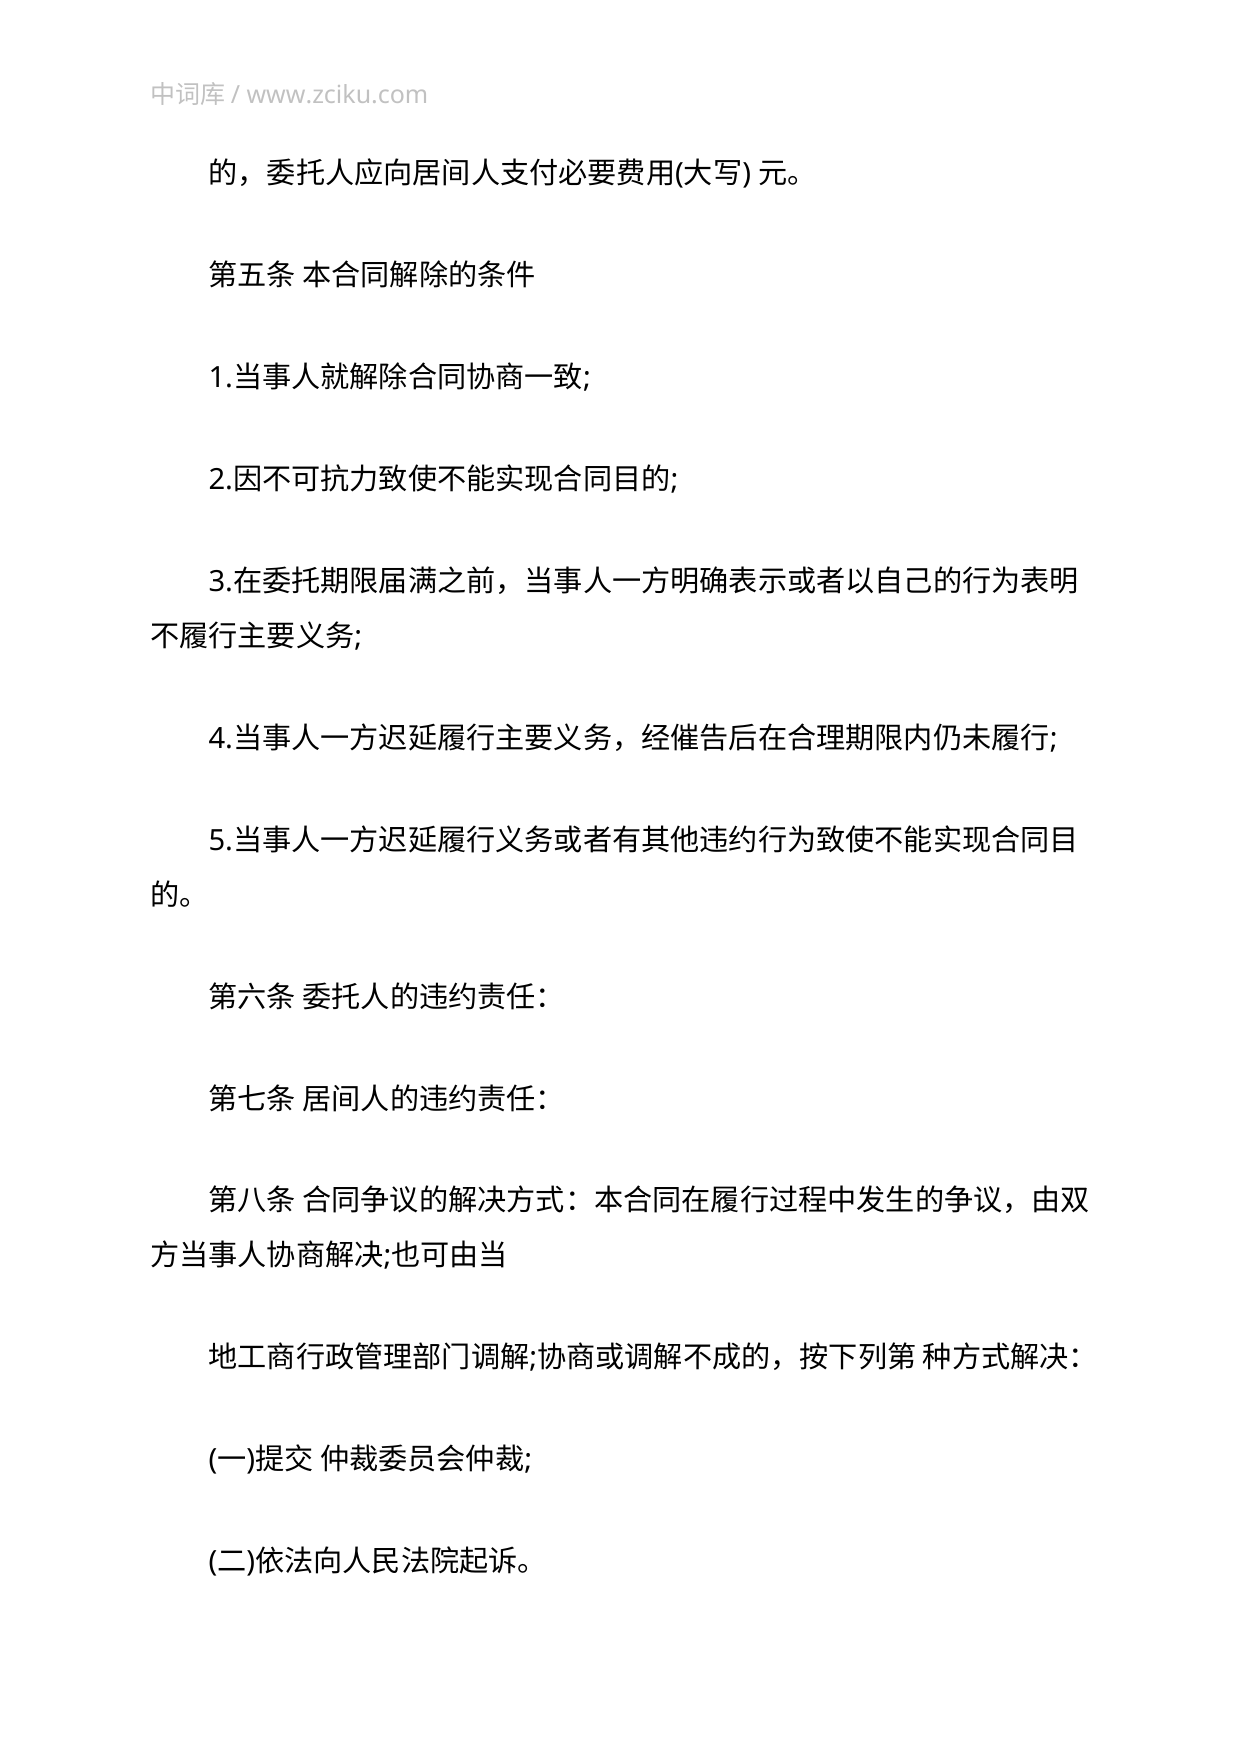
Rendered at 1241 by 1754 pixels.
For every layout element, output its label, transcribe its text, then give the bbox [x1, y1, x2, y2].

text 1.当事人就解除合同协商一致; [150, 354, 1090, 396]
text (二)依法向人民法院起诉。 [150, 1538, 1090, 1580]
text 2.因不可抗力致使不能实现合同目的; [150, 456, 1090, 498]
text 地工商行政管理部门调解;协商或调解不成的，按下列第 种方式解决： [150, 1334, 1090, 1376]
text 第七条 居间人的违约责任： [150, 1075, 1090, 1117]
text 第八条 合同争议的解决方式：本合同在履行过程中发生的争议，由双方当事人协商解决;也可由当 [150, 1177, 1090, 1274]
text 第五条 本合同解除的条件 [150, 252, 1090, 294]
text 的，委托人应向居间人支付必要费用(大写) 元。 [150, 150, 1090, 192]
text 4.当事人一方迟延履行主要义务，经催告后在合理期限内仍未履行; [150, 715, 1090, 757]
text 3.在委托期限届满之前，当事人一方明确表示或者以自己的行为表明不履行主要义务; [150, 558, 1090, 655]
text 5.当事人一方迟延履行义务或者有其他违约行为致使不能实现合同目的。 [150, 817, 1090, 914]
text (一)提交 仲裁委员会仲裁; [150, 1436, 1090, 1478]
text 第六条 委托人的违约责任： [150, 973, 1090, 1016]
